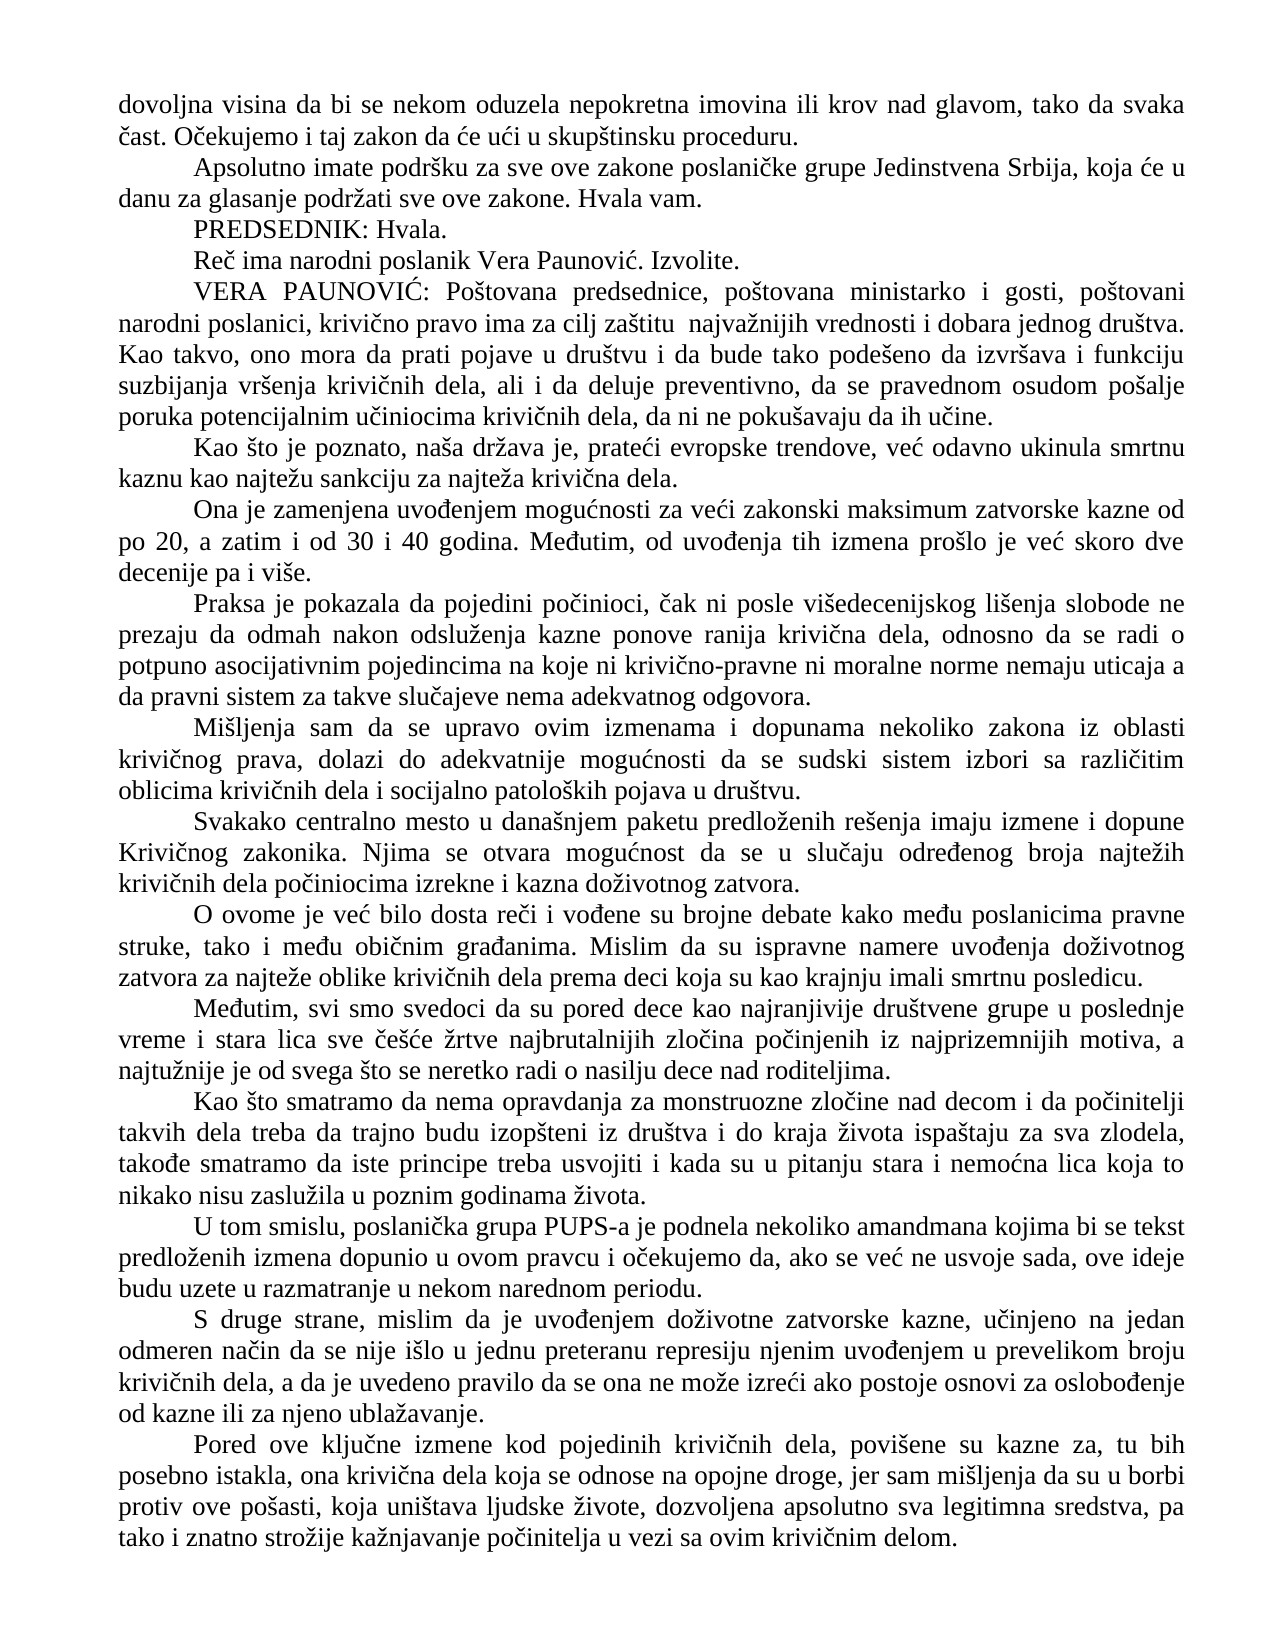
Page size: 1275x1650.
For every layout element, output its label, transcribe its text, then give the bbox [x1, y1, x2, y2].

text Svakako centralno mesto u današnjem paketu predloženih rešenja imaju izmene i dopune Krivičnog zakonika. Njima se otvara mogućnost da se u slučaju određenog broja najtežih krivičnih dela počiniocima izrekne i kazna doživotnog zatvora. [118, 805, 1186, 898]
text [118, 89, 1186, 151]
text Međutim, svi smo svedoci da su pored dece kao najranjivije društvene grupe u poslednje vreme i stara lica sve češće žrtve najbrutalnijih zločina počinjenih iz najprizemnijih motiva, a najtužnije je od svega što se neretko radi o nasilju dece nad roditeljima. [118, 992, 1186, 1085]
text VERA PAUNOVIĆ: Poštovana predsednice, poštovana ministarko i gosti, poštovani narodni poslanici, krivično pravo ima za cilj zaštitu najvažnijih vrednosti i dobara jednog društva. Kao takvo, ono mora da prati pojave u društvu i da bude tako podešeno da izvršava i funkciju suzbijanja vršenja krivičnih dela, ali i da deluje preventivno, da se pravednom osudom pošalje poruka potencijalnim učiniocima krivičnih dela, da ni ne pokušavaju da ih učine. [118, 276, 1186, 431]
text Pored ove ključne izmene kod pojedinih krivičnih dela, povišene su kazne za, tu bih posebno istakla, ona krivična dela koja se odnose na opojne droge, jer sam mišljenja da su u borbi protiv ove pošasti, koja uništava ljudske živote, dozvoljena apsolutno sva legitimna sredstva, pa tako i znatno strožije kažnjavanje počinitelja u vezi sa ovim krivičnim delom. [118, 1428, 1186, 1552]
text Apsolutno imate podršku za sve ove zakone poslaničke grupe Jedinstvena Srbija, koja će u danu za glasanje podržati sve ove zakone. Hvala vam. [118, 151, 1186, 213]
text Mišljenja sam da se upravo ovim izmenama i dopunama nekoliko zakona iz oblasti krivičnog prava, dolazi do adekvatnije mogućnosti da se sudski sistem izbori sa različitim oblicima krivičnih dela i socijalno patoloških pojava u društvu. [118, 712, 1186, 805]
text Ona je zamenjena uvođenjem mogućnosti za veći zakonski maksimum zatvorske kazne od po 20, a zatim i od 30 i 40 godina. Međutim, od uvođenja tih izmena prošlo je već skoro dve decenije pa i više. [118, 493, 1186, 587]
text S druge strane, mislim da je uvođenjem doživotne zatvorske kazne, učinjeno na jedan odmeren način da se nije išlo u jednu preteranu represiju njenim uvođenjem u prevelikom broju krivičnih dela, a da je uvedeno pravilo da se ona ne može izreći ako postoje osnovi za oslobođenje od kazne ili za njeno ublažavanje. [118, 1303, 1186, 1428]
text Reč ima narodni poslanik Vera Paunović. Izvolite. [118, 244, 1186, 276]
text U tom smislu, poslanička grupa PUPS-a je podnela nekoliko amandmana kojima bi se tekst predloženih izmena dopunio u ovom pravcu i očekujemo da, ako se već ne usvoje sada, ove ideje budu uzete u razmatranje u nekom narednom periodu. [118, 1210, 1186, 1303]
text Kao što smatramo da nema opravdanja za monstruozne zločine nad decom i da počinitelji takvih dela treba da trajno budu izopšteni iz društva i do kraja života ispaštaju za sva zlodela, takođe smatramo da iste principe treba usvojiti i kada su u pitanju stara i nemoćna lica koja to nikako nisu zaslužila u poznim godinama života. [118, 1085, 1186, 1210]
text O ovome je već bilo dosta reči i vođene su brojne debate kako među poslanicima pravne struke, tako i među običnim građanima. Mislim da su ispravne namere uvođenja doživotnog zatvora za najteže oblike krivičnih dela prema deci koja su kao krajnju imali smrtnu posledicu. [118, 898, 1186, 992]
text Kao što je poznato, naša država je, prateći evropske trendove, već odavno ukinula smrtnu kaznu kao najtežu sankciju za najteža krivična dela. [118, 431, 1186, 493]
text Praksa je pokazala da pojedini počinioci, čak ni posle višedecenijskog lišenja slobode ne prezaju da odmah nakon odsluženja kazne ponove ranija krivična dela, odnosno da se radi o potpuno asocijativnim pojedincima na koje ni krivično-pravne ni moralne norme nemaju uticaja a da pravni sistem za takve slučajeve nema adekvatnog odgovora. [118, 587, 1186, 712]
text PREDSEDNIK: Hvala. [118, 213, 1186, 244]
